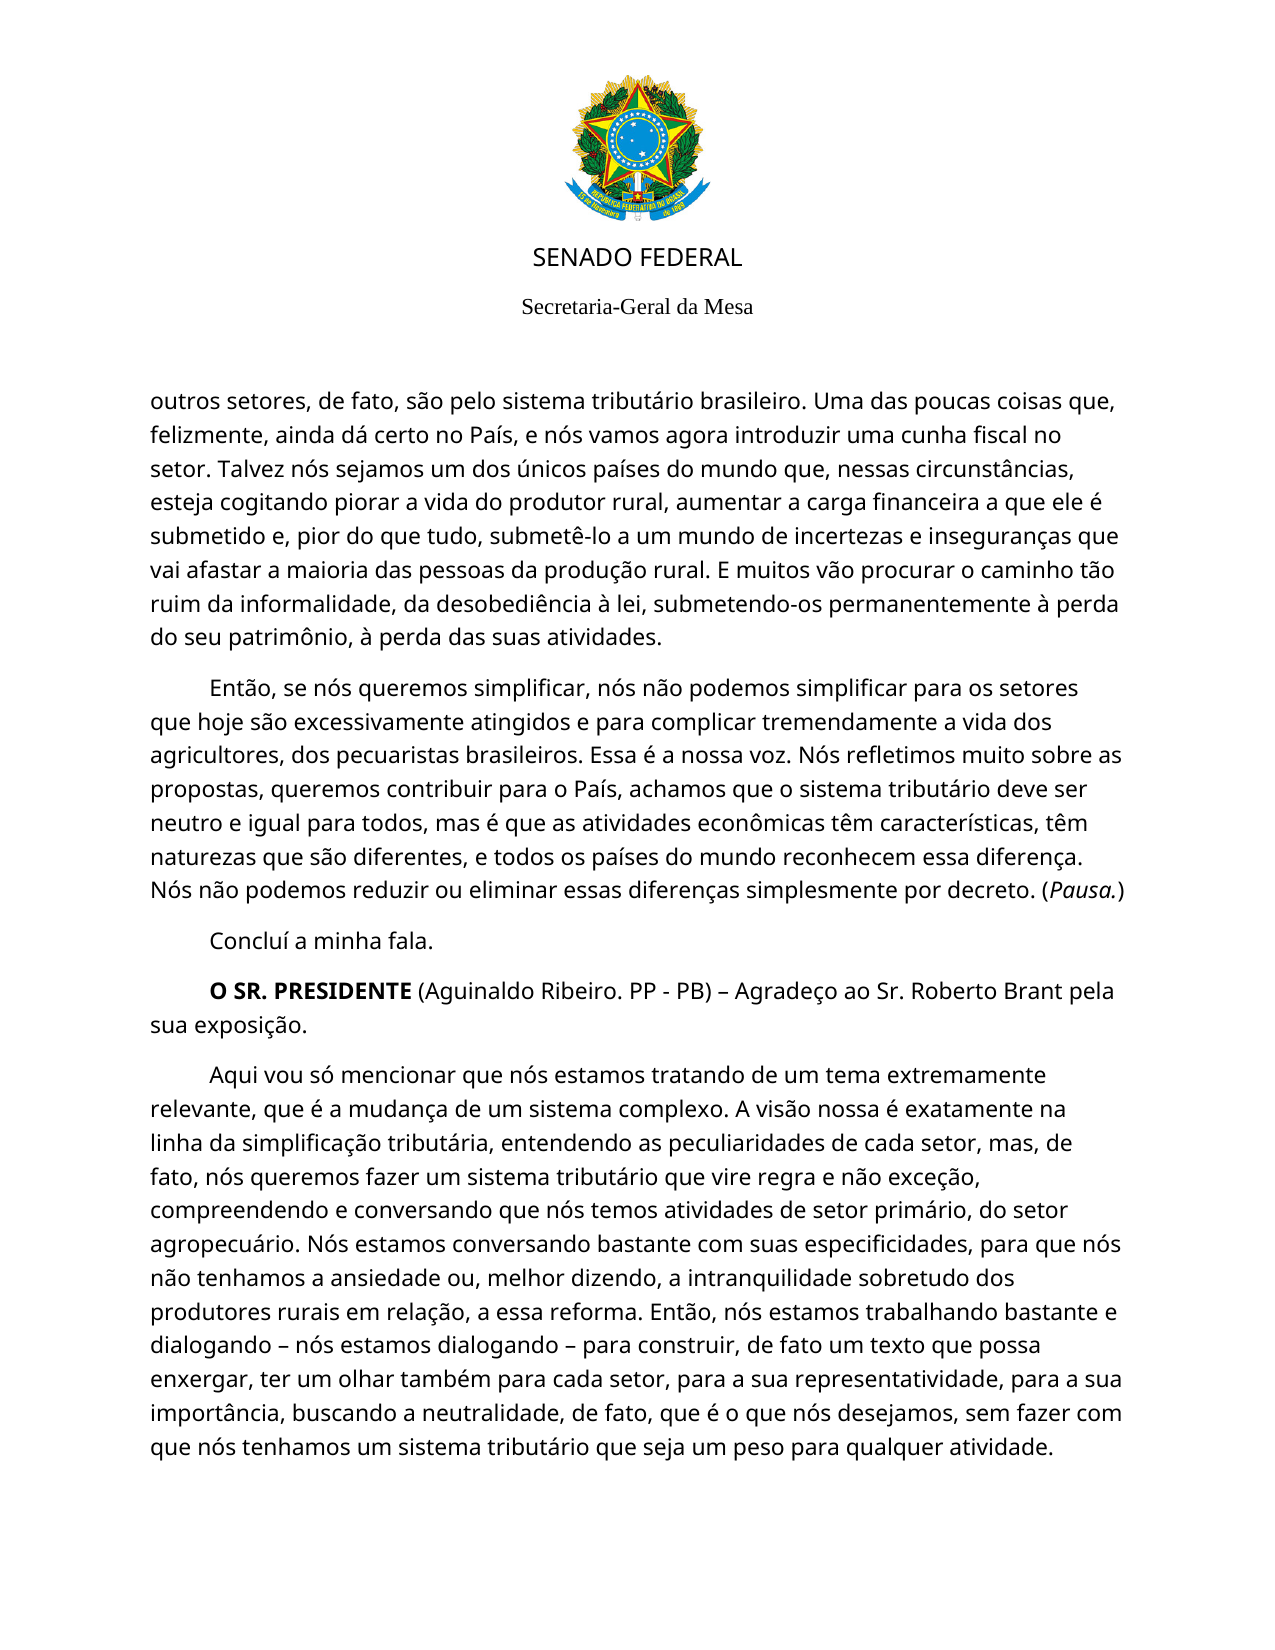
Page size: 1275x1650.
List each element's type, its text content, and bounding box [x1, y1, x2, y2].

text Então, se nós queremos simplificar, nós não podemos simplificar para os setores que hoje são excessivamente atingidos e para complicar tremendamente a vida dos agricultores, dos pecuaristas brasileiros. Essa é a nossa voz. Nós refletimos muito sobre as propostas, queremos contribuir para o País, achamos que o sistema tributário deve ser neutro e igual para todos, mas é que as atividades econômicas têm características, têm naturezas que são diferentes, e todos os países do mundo reconhecem essa diferença. Nós não podemos reduzir ou eliminar essas diferenças simplesmente por decreto. (Pausa.) [150, 672, 1125, 905]
text O SR. PRESIDENTE (Aguinaldo Ribeiro. PP - PB) – Agradeço ao Sr. Roberto Brant pela sua exposição. [150, 975, 1125, 1040]
text Aqui vou só mencionar que nós estamos tratando de um tema extremamente relevante, que é a mudança de um sistema complexo. A visão nossa é exatamente na linha da simplificação tributária, entendendo as peculiaridades de cada setor, mas, de fato, nós queremos fazer um sistema tributário que vire regra e não exceção, compreendendo e conversando que nós temos atividades de setor primário, do setor agropecuário. Nós estamos conversando bastante com suas especificidades, para que nós não tenhamos a ansiedade ou, melhor dizendo, a intranquilidade sobretudo dos produtores rurais em relação, a essa reforma. Então, nós estamos trabalhando bastante e dialogando – nós estamos dialogando – para construir, de fato um texto que possa enxergar, ter um olhar também para cada setor, para a sua representatividade, para a sua importância, buscando a neutralidade, de fato, que é o que nós desejamos, sem fazer com que nós tenhamos um sistema tributário que seja um peso para qualquer atividade. [150, 1059, 1125, 1462]
text Concluí a minha fala. [150, 924, 1125, 956]
picture [564, 75, 711, 221]
